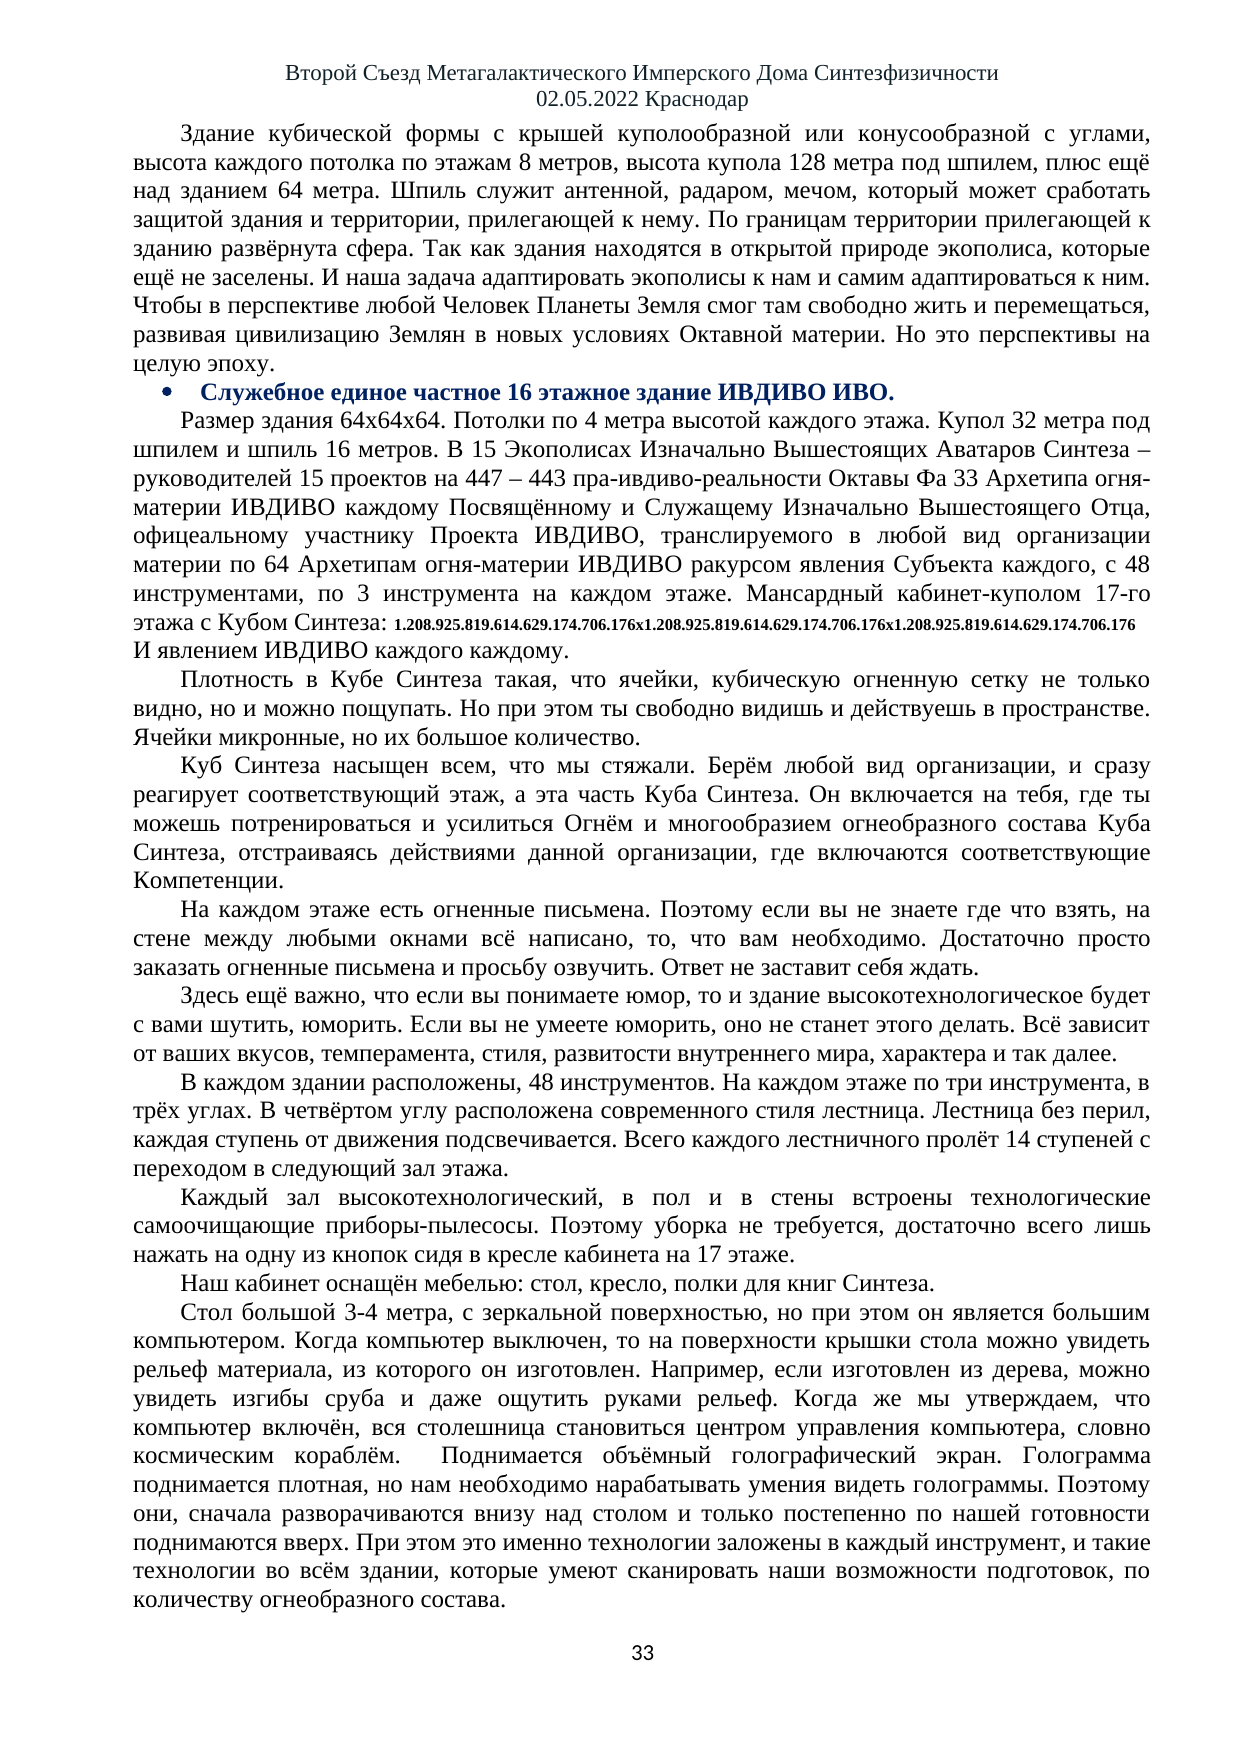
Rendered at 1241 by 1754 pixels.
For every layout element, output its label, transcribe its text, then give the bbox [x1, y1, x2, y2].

text На каждом этаже есть огненные письмена. Поэтому если вы не знаете где что взять, на стене между любыми окнами всё написано, то, что вам необходимо. Достаточно просто заказать огненные письмена и просьбу озвучить. Ответ не заставит себя ждать. [133, 894, 1152, 981]
text Здание кубической формы с крышей куполообразной или конусообразной с углами, высота каждого потолка по этажам 8 метров, высота купола 128 метра под шпилем, плюс ещё над зданием 64 метра. Шпиль служит антенной, радаром, мечом, который может сработать защитой здания и территории, прилегающей к нему. По границам территории прилегающей к зданию развёрнута сфера. Так как здания находятся в открытой природе экополиса, которые ещё не заселены. И наша задача адаптировать экополисы к нам и самим адаптироваться к ним. Чтобы в перспективе любой Человек Планеты Земля смог там свободно жить и перемещаться, развивая цивилизацию Землян в новых условиях Октавной материи. Но это перспективы на целую эпоху. [133, 118, 1152, 377]
text Куб Синтеза насыщен всем, что мы стяжали. Берём любой вид организации, и сразу реагирует соответствующий этаж, а эта часть Куба Синтеза. Он включается на тебя, где ты можешь потренироваться и усилиться Огнём и многообразием огнеобразного состава Куба Синтеза, отстраиваясь действиями данной организации, где включаются соответствующие Компетенции. [133, 751, 1152, 894]
text Здесь ещё важно, что если вы понимаете юмор, то и здание высокотехнологическое будет с вами шутить, юморить. Если вы не умеете юморить, оно не станет этого делать. Всё зависит от ваших вкусов, темперамента, стиля, развитости внутреннего мира, характера и так далее. [133, 981, 1152, 1067]
text Наш кабинет оснащён мебелью: стол, кресло, полки для книг Синтеза. [133, 1268, 1152, 1297]
list Служебное единое частное 16 этажное здание ИВДИВО ИВО. [162, 377, 1152, 406]
text В каждом здании расположены, 48 инструментов. На каждом этаже по три инструмента, в трёх углах. В четвёртом углу расположена современного стиля лестница. Лестница без перил, каждая ступень от движения подсвечивается. Всего каждого лестничного пролёт 14 ступеней с переходом в следующий зал этажа. [133, 1067, 1152, 1182]
text И явлением ИВДИВО каждого каждому. [133, 636, 1152, 664]
text Каждый зал высокотехнологический, в пол и в стены встроены технологические самоочищающие приборы-пылесосы. Поэтому уборка не требуется, достаточно всего лишь нажать на одну из кнопок сидя в кресле кабинета на 17 этаже. [133, 1182, 1152, 1268]
text Размер здания 64х64х64. Потолки по 4 метра высотой каждого этажа. Купол 32 метра под шпилем и шпиль 16 метров. В 15 Экополисах Изначально Вышестоящих Аватаров Синтеза – руководителей 15 проектов на 447 – 443 пра-ивдиво-реальности Октавы Фа 33 Архетипа огня-материи ИВДИВО каждому Посвящённому и Служащему Изначально Вышестоящего Отца, офицеальному участнику Проекта ИВДИВО, транслируемого в любой вид организации материи по 64 Архетипам огня-материи ИВДИВО ракурсом явления Субъекта каждого, с 48 инструментами, по 3 инструмента на каждом этаже. Мансардный кабинет-куполом 17-го этажа с Кубом Синтеза: 1.208.925.819.614.629.174.706.176х1.208.925.819.614.629.174.706.176х1.208.925.819.614.629.174.706.176 [133, 406, 1152, 636]
text Стол большой 3-4 метра, с зеркальной поверхностью, но при этом он является большим компьютером. Когда компьютер выключен, то на поверхности крышки стола можно увидеть рельеф материала, из которого он изготовлен. Например, если изготовлен из дерева, можно увидеть изгибы сруба и даже ощутить руками рельеф. Когда же мы утверждаем, что компьютер включён, вся столешница становиться центром управления компьютера, словно космическим кораблём. Поднимается объёмный голографический экран. Голограмма поднимается плотная, но нам необходимо нарабатывать умения видеть голограммы. Поэтому они, сначала разворачиваются внизу над столом и только постепенно по нашей готовности поднимаются вверх. При этом это именно технологии заложены в каждый инструмент, и такие технологии во всём здании, которые умеют сканировать наши возможности подготовок, по количеству огнеобразного состава. [133, 1297, 1152, 1613]
text Плотность в Кубе Синтеза такая, что ячейки, кубическую огненную сетку не только видно, но и можно пощупать. Но при этом ты свободно видишь и действуешь в пространстве. Ячейки микронные, но их большое количество. [133, 664, 1152, 751]
